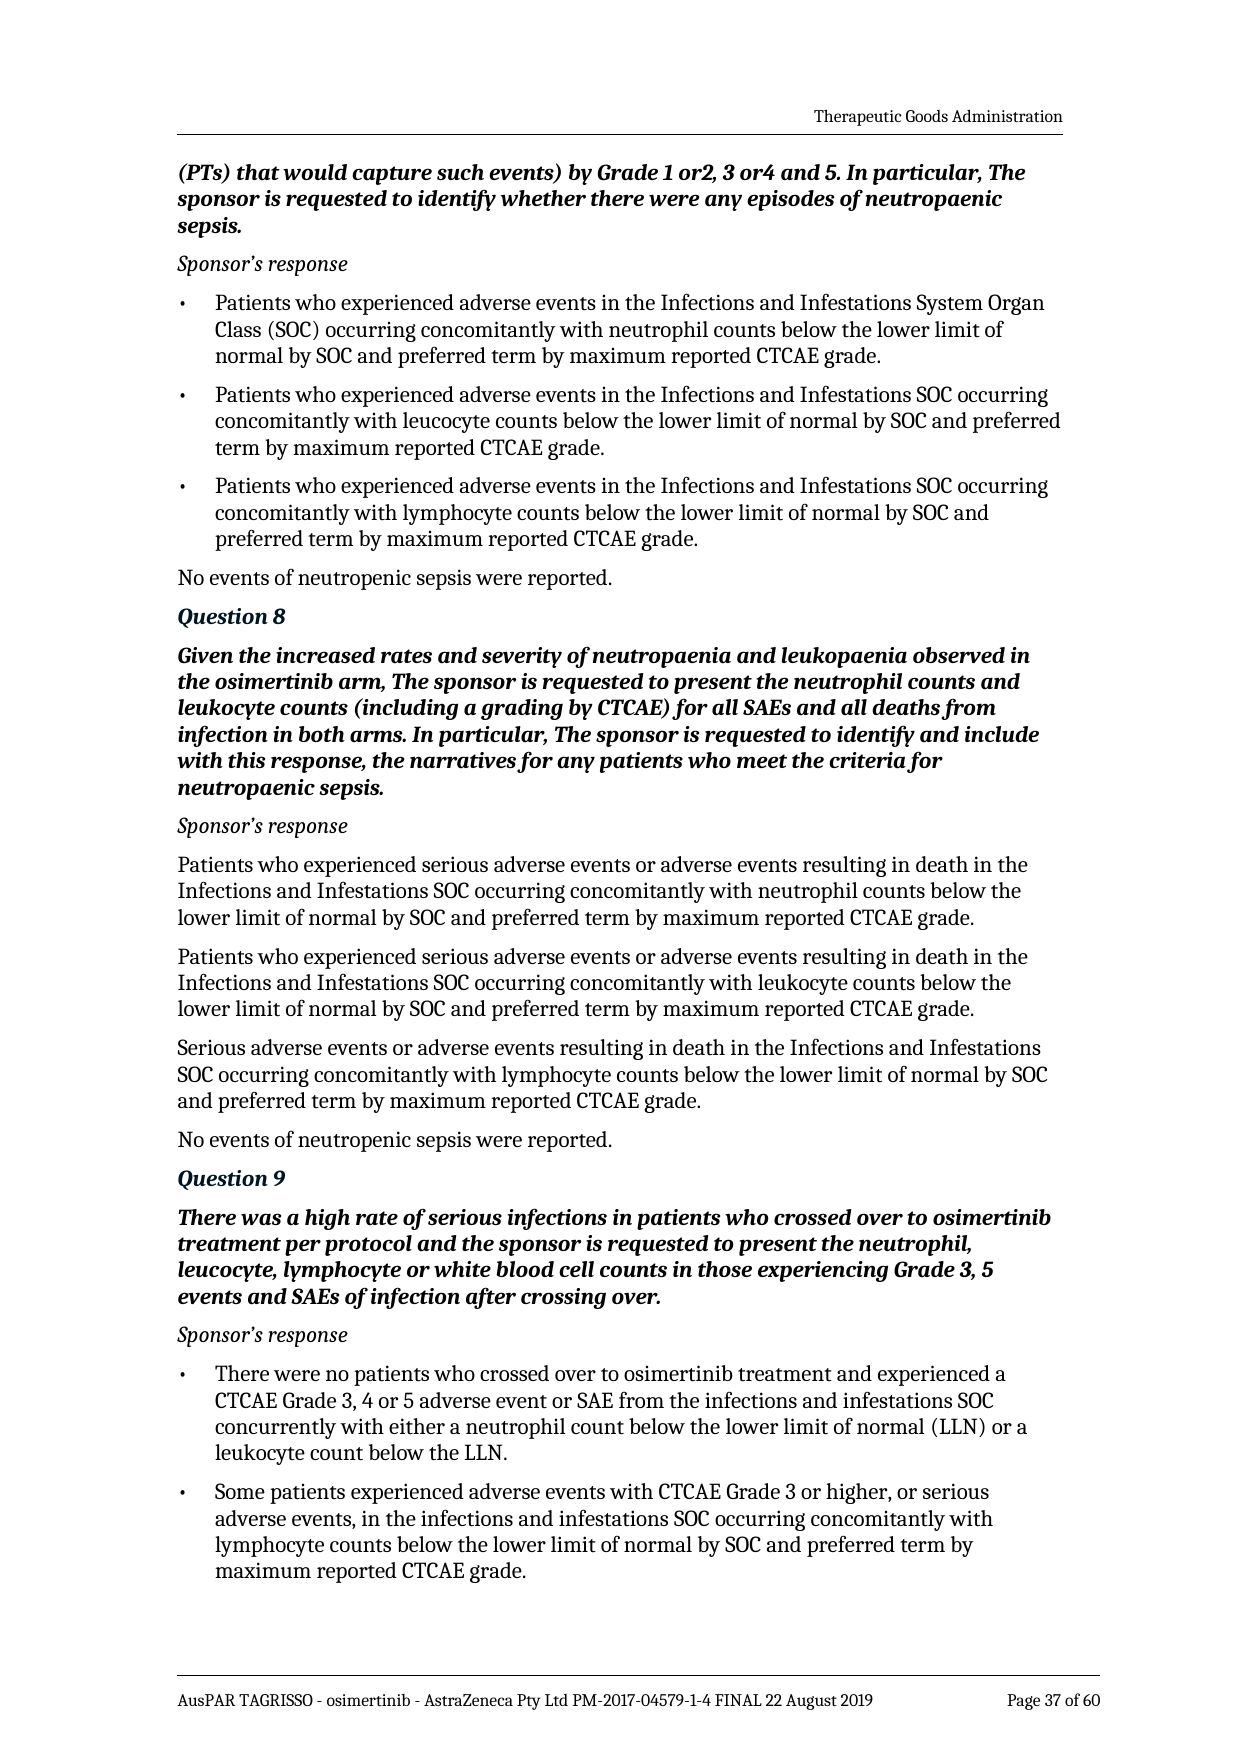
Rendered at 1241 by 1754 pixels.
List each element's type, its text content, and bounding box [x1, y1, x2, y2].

text No events of neutropenic sepsis were reported. [177, 1127, 1063, 1153]
text There was a high rate of serious infections in patients who crossed over to osimertinib treatment per protocol and the sponsor is requested to present the neutrophil, leucocyte, lymphocyte or white blood cell counts in those experiencing Grade 3, 5 events and SAEs of infection after crossing over. [177, 1204, 1063, 1310]
text No events of neutropenic sepsis were reported. [177, 565, 1063, 591]
list Patients who experienced adverse events in the Infections and Infestations SOC occurring concomitantly with leucocyte counts below the lower limit of normal by SOC and preferred term by maximum reported CTCAE grade. [177, 382, 1063, 461]
text Patients who experienced serious adverse events or adverse events resulting in death in the Infections and Infestations SOC occurring concomitantly with neutrophil counts below the lower limit of normal by SOC and preferred term by maximum reported CTCAE grade. [177, 852, 1063, 931]
subtitle Sponsor’s response [177, 813, 1063, 839]
text Serious adverse events or adverse events resulting in death in the Infections and Infestations SOC occurring concomitantly with lymphocyte counts below the lower limit of normal by SOC and preferred term by maximum reported CTCAE grade. [177, 1035, 1063, 1114]
list Some patients experienced adverse events with CTCAE Grade 3 or higher, or serious adverse events, in the infections and infestations SOC occurring concomitantly with lymphocyte counts below the lower limit of normal by SOC and preferred term by maximum reported CTCAE grade. [177, 1479, 1063, 1584]
list There were no patients who crossed over to osimertinib treatment and experienced a CTCAE Grade 3, 4 or 5 adverse event or SAE from the infections and infestations SOC concurrently with either a neutrophil count below the lower limit of normal (LLN) or a leukocyte count below the LLN. [177, 1361, 1063, 1467]
subtitle Question 8 [177, 604, 1063, 630]
text Given the increased rates and severity of neutropaenia and leukopaenia observed in the osimertinib arm, The sponsor is requested to present the neutrophil counts and leukocyte counts (including a grading by CTCAE) for all SAEs and all deaths from infection in both arms. In particular, The sponsor is requested to identify and include with this response, the narratives for any patients who meet the criteria for neutropaenic sepsis. [177, 642, 1063, 801]
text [177, 160, 1063, 239]
text Patients who experienced serious adverse events or adverse events resulting in death in the Infections and Infestations SOC occurring concomitantly with leukocyte counts below the lower limit of normal by SOC and preferred term by maximum reported CTCAE grade. [177, 943, 1063, 1023]
subtitle Question 9 [177, 1166, 1063, 1192]
text Sponsor’s response [177, 1322, 1063, 1349]
list Patients who experienced adverse events in the Infections and Infestations SOC occurring concomitantly with lymphocyte counts below the lower limit of normal by SOC and preferred term by maximum reported CTCAE grade. [177, 473, 1063, 552]
list Patients who experienced adverse events in the Infections and Infestations System Organ Class (SOC) occurring concomitantly with neutrophil counts below the lower limit of normal by SOC and preferred term by maximum reported CTCAE grade. [177, 290, 1063, 369]
subtitle Sponsor’s response [177, 251, 1063, 278]
